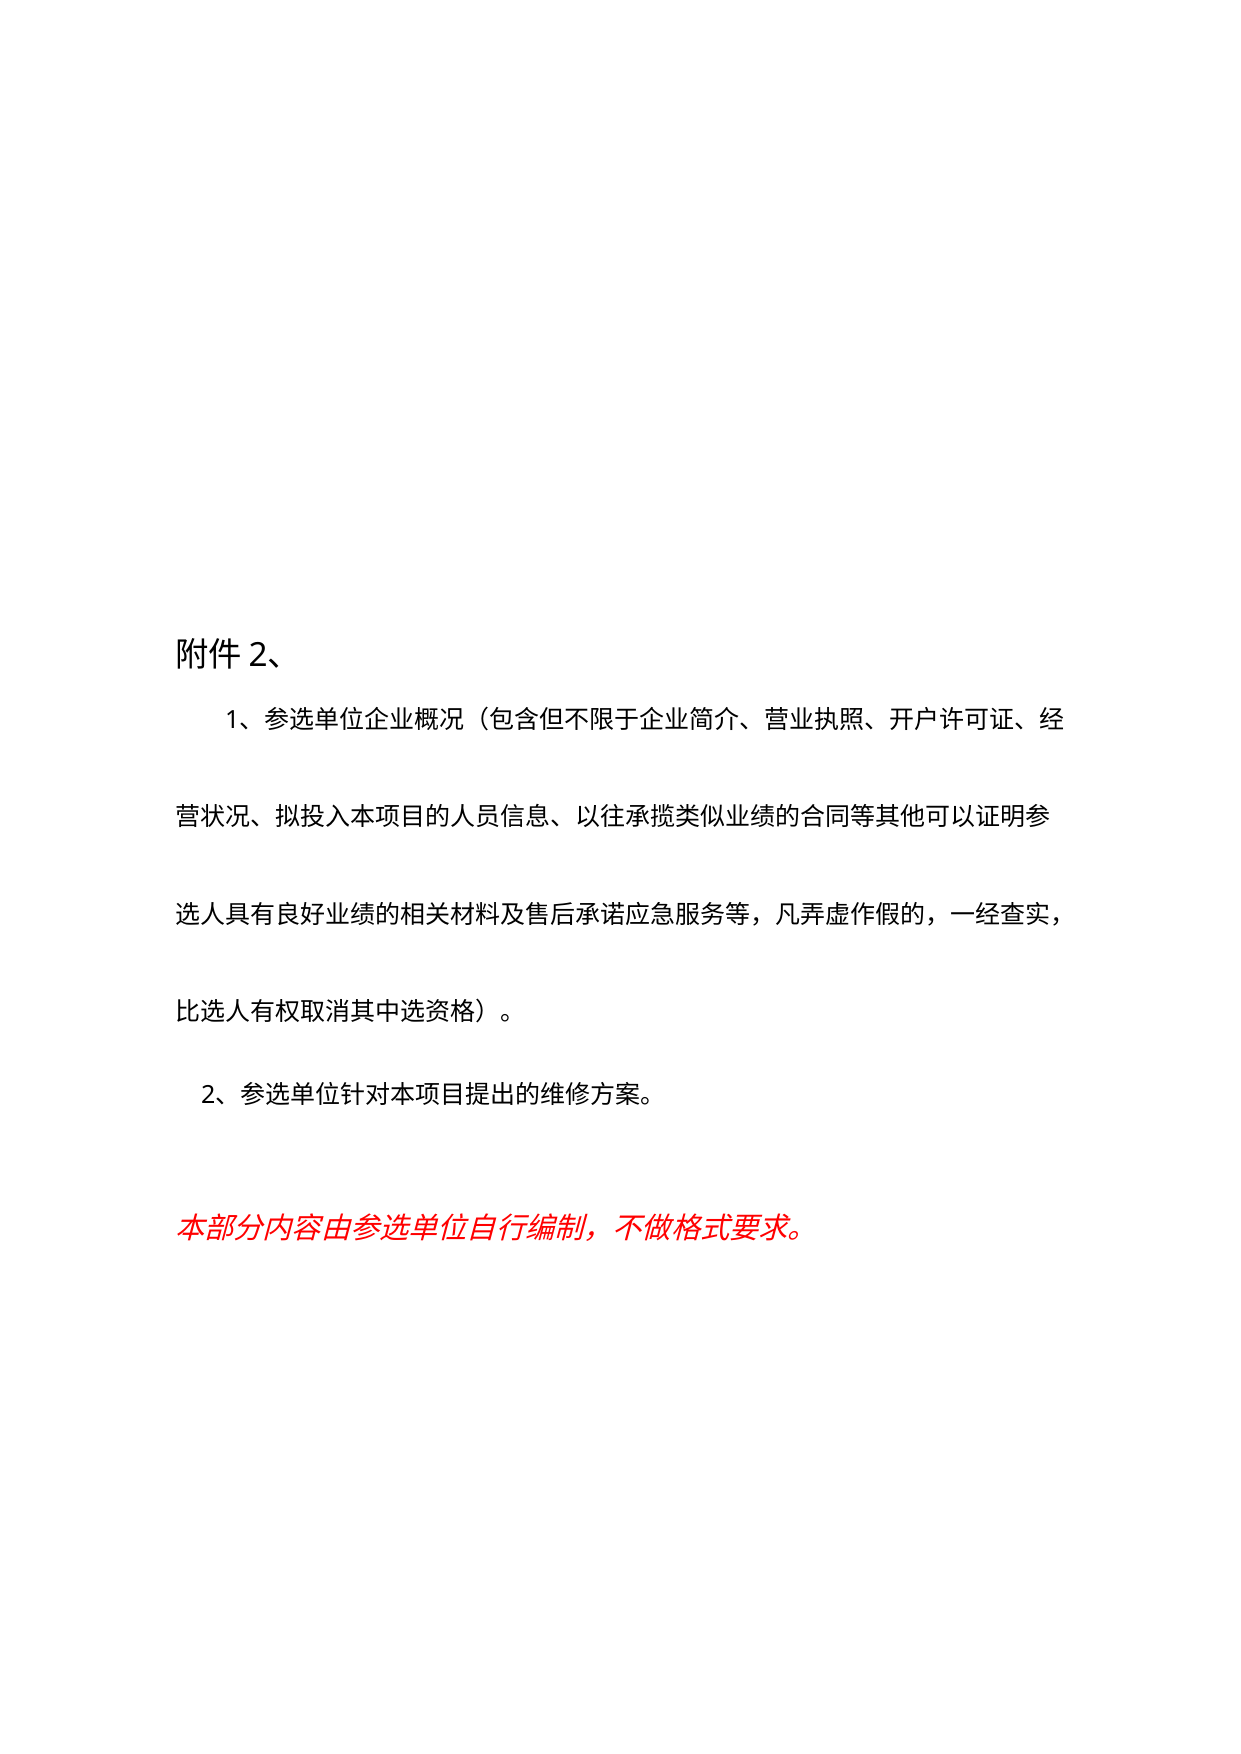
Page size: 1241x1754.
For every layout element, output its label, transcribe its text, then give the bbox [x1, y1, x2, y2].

text 1、参选单位企业概况（包含但不限于企业简介、营业执照、开户许可证、经营状况、拟投入本项目的人员信息、以往承揽类似业绩的合同等其他可以证明参选人具有良好业绩的相关材料及售后承诺应急服务等，凡弄虚作假的，一经查实，比选人有权取消其中选资格）。 [175, 685, 1065, 1042]
text 附件2、 [175, 620, 1065, 685]
text 2、参选单位针对本项目提出的维修方案。 [175, 1060, 1065, 1125]
text 本部分内容由参选单位自行编制，不做格式要求。 [175, 1193, 1065, 1258]
